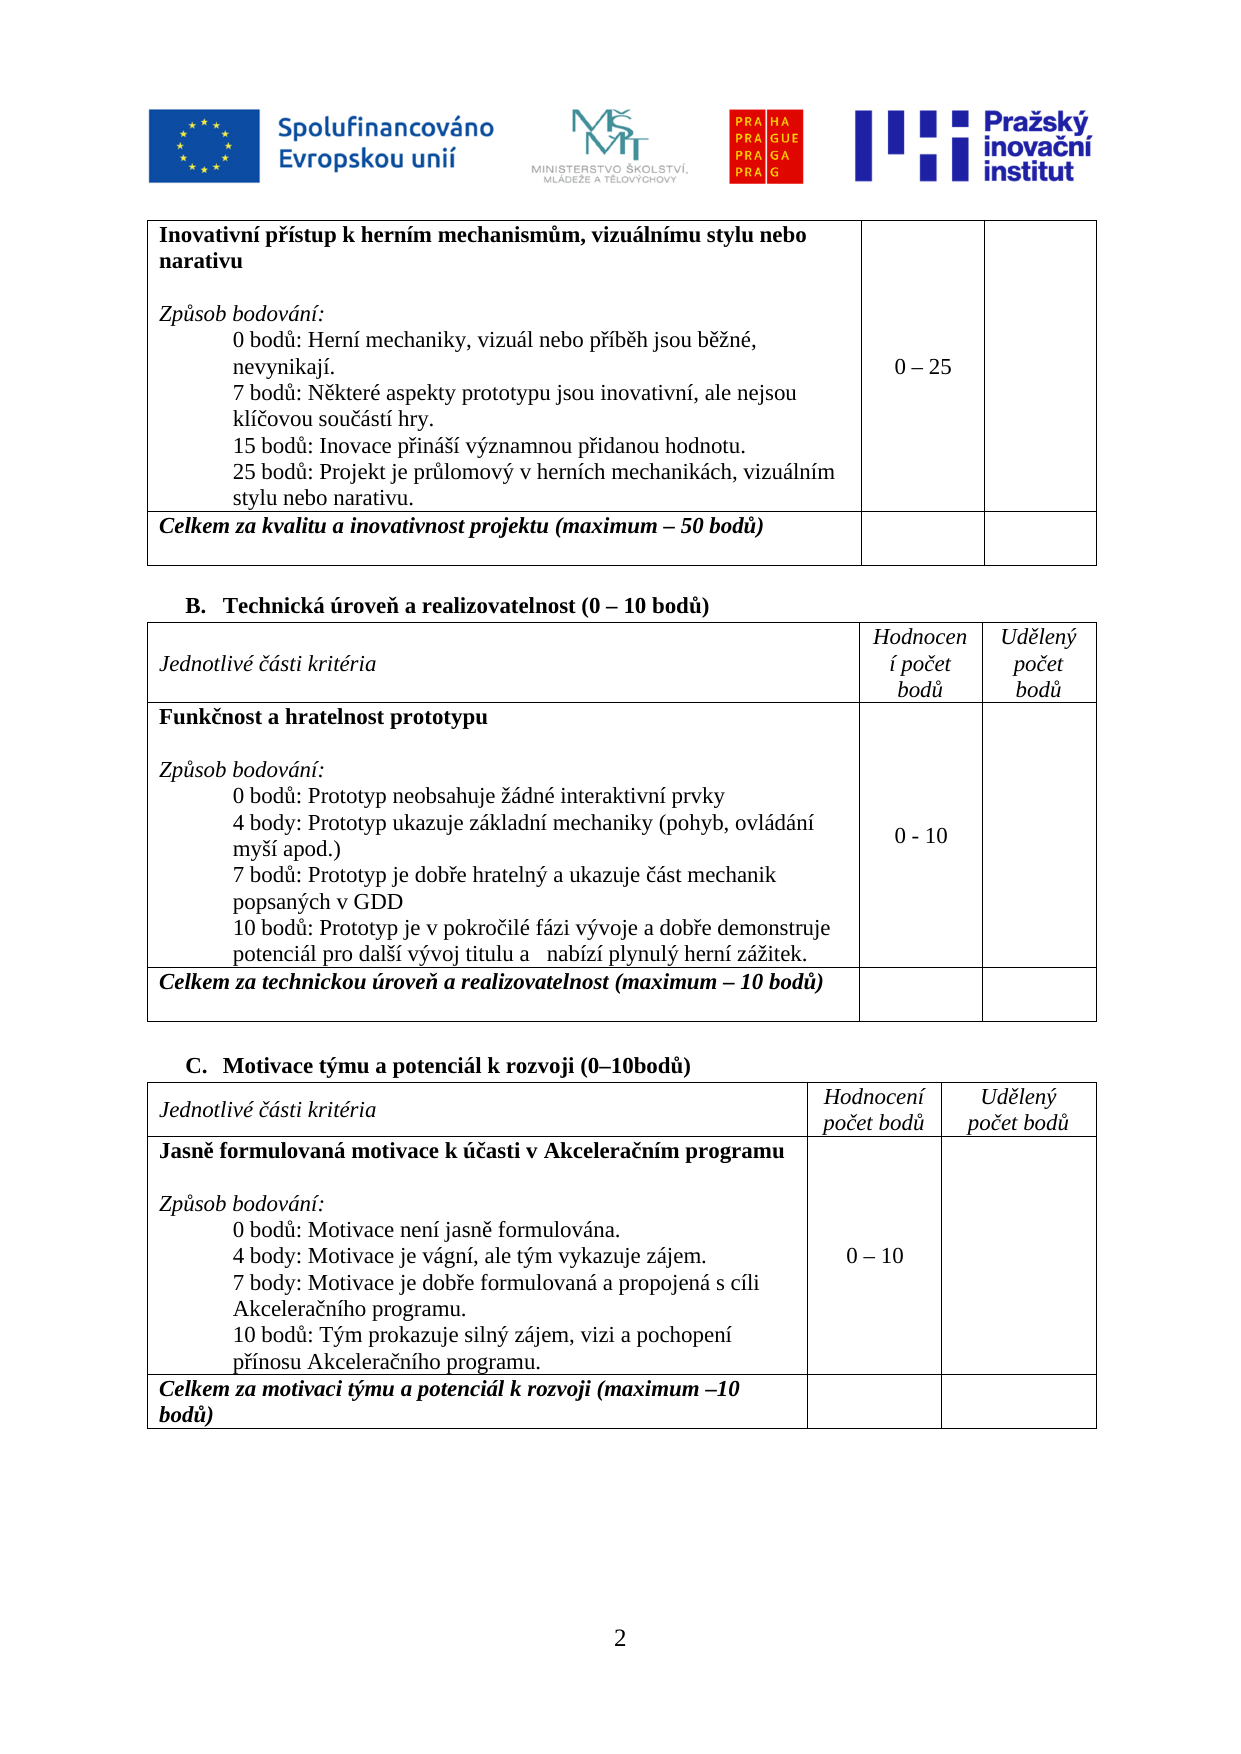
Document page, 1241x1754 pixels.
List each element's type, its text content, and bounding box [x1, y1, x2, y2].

table_cell [942, 1375, 1096, 1428]
table_header Hodnocení počet bodů [808, 1083, 941, 1136]
table_header Jednotlivé části kritéria [148, 1083, 807, 1136]
table_header 0 – 25 [862, 221, 984, 511]
table_header Jednotlivé části kritéria [148, 623, 859, 702]
table_cell Jasně formulovaná motivace k účasti v Akceleračním programu Způsob bodování: 0 bodů: Motivace není jasně formulována. 4 body: Motivace je vágní, ale tým vykazuje zájem. 7 body: Motivace je dobře formulovaná a propojená s cíli Akceleračního programu. 10 bodů: Tým prokazuje silný zájem, vizi a pochopení přínosu Akceleračního programu. [148, 1137, 807, 1374]
table_cell [942, 1137, 1096, 1374]
table_header [985, 221, 1096, 511]
picture [147, 73, 1093, 220]
table_cell 0 - 10 [860, 703, 982, 967]
table_cell 0 – 10 [808, 1137, 941, 1374]
table_header Hodnocení počet bodů [860, 623, 982, 702]
table_cell Celkem za motivaci týmu a potenciál k rozvoji (maximum –10 bodů) [148, 1375, 807, 1428]
table_cell [985, 512, 1096, 564]
table_cell [983, 703, 1096, 967]
list Motivace týmu a potenciál k rozvoji (0–10bodů) [185, 1052, 1093, 1078]
table_header Udělený počet bodů [942, 1083, 1096, 1136]
list Technická úroveň a realizovatelnost (0 – 10 bodů) [185, 592, 1093, 618]
table_cell [862, 512, 984, 564]
table_cell [808, 1375, 941, 1428]
table_cell Celkem za technickou úroveň a realizovatelnost (maximum – 10 bodů) [148, 968, 859, 1021]
table_cell Funkčnost a hratelnost prototypu Způsob bodování: 0 bodů: Prototyp neobsahuje žádné interaktivní prvky 4 body: Prototyp ukazuje základní mechaniky (pohyb, ovládání myší apod.) 7 bodů: Prototyp je dobře hratelný a ukazuje část mechanik popsaných v GDD 10 bodů: Prototyp je v pokročilé fázi vývoje a dobře demonstruje potenciál pro další vývoj titulu a nabízí plynulý herní zážitek. [148, 703, 859, 967]
table_cell [860, 968, 982, 1021]
table_cell Celkem za kvalitu a inovativnost projektu (maximum – 50 bodů) [148, 512, 861, 564]
table_cell [983, 968, 1096, 1021]
table_header Inovativní přístup k herním mechanismům, vizuálnímu stylu nebo narativu Způsob bodování: 0 bodů: Herní mechaniky, vizuál nebo příběh jsou běžné, nevynikají. 7 bodů: Některé aspekty prototypu jsou inovativní, ale nejsou klíčovou součástí hry. 15 bodů: Inovace přináší významnou přidanou hodnotu. 25 bodů: Projekt je průlomový v herních mechanikách, vizuálním stylu nebo narativu. [148, 221, 861, 511]
table_header Udělený počet bodů [983, 623, 1096, 702]
